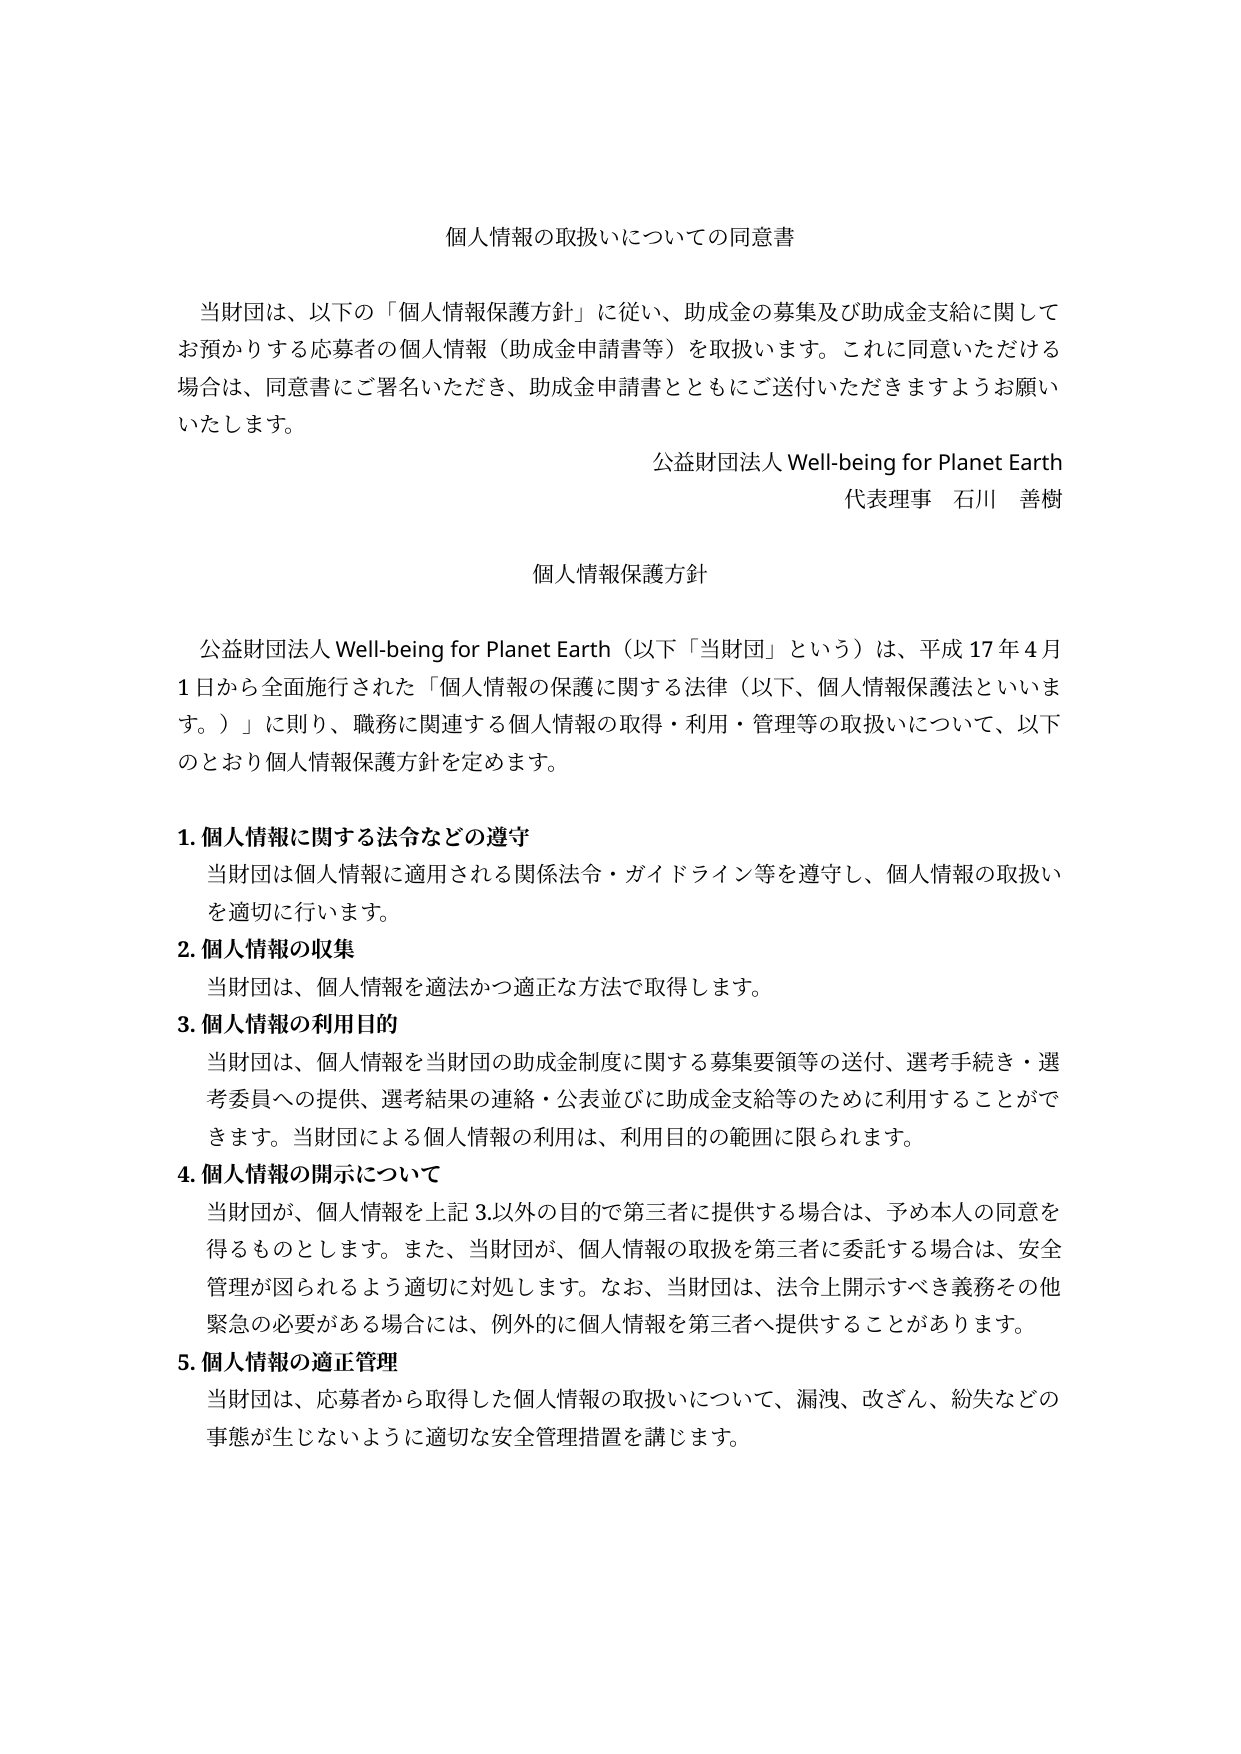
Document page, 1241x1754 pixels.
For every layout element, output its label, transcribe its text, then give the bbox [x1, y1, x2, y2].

text 代表理事 石川 善樹 [177, 479, 1063, 517]
text 当財団は、個人情報を適法かつ適正な方法で取得します。 [207, 967, 1063, 1004]
text 当財団は、個人情報を当財団の助成金制度に関する募集要領等の送付、選考手続き・選考委員への提供、選考結果の連絡・公表並びに助成金支給等のために利用することができます。当財団による個人情報の利用は、利用目的の範囲に限られます。 [207, 1042, 1063, 1154]
text 個人情報保護方針 [177, 554, 1063, 592]
text 個人情報の取扱いについての同意書 [177, 217, 1063, 254]
text 当財団は個人情報に適用される関係法令・ガイドライン等を遵守し、個人情報の取扱いを適切に行います。 [207, 854, 1063, 929]
text 4. 個人情報の開示について [177, 1154, 1063, 1192]
text 当財団は、応募者から取得した個人情報の取扱いについて、漏洩、改ざん、紛失などの事態が生じないように適切な安全管理措置を講じます。 [207, 1379, 1063, 1454]
text 2. 個人情報の収集 [177, 929, 1063, 967]
text 当財団が、個人情報を上記3.以外の目的で第三者に提供する場合は、予め本人の同意を得るものとします。また、当財団が、個人情報の取扱を第三者に委託する場合は、安全管理が図られるよう適切に対処します。なお、当財団は、法令上開示すべき義務その他緊急の必要がある場合には、例外的に個人情報を第三者へ提供することがあります。 [207, 1192, 1063, 1342]
text 当財団は、以下の「個人情報保護方針」に従い、助成金の募集及び助成金支給に関してお預かりする応募者の個人情報（助成金申請書等）を取扱います。これに同意いただける場合は、同意書にご署名いただき、助成金申請書とともにご送付いただきますようお願いいたします。 [177, 292, 1063, 442]
text 3. 個人情報の利用目的 [177, 1004, 1063, 1042]
text 公益財団法人Well-being for Planet Earth（以下「当財団」という）は、平成 17年4月1日から全面施行された「個人情報の保護に関する法律（以下、個人情報保護法といいます。）」に則り、職務に関連する個人情報の取得・利用・管理等の取扱いについて、以下のとおり個人情報保護方針を定めます。 [177, 629, 1063, 779]
text 5. 個人情報の適正管理 [177, 1342, 1063, 1379]
text 1. 個人情報に関する法令などの遵守 [177, 817, 1063, 854]
text 公益財団法人Well-being for Planet Earth [177, 442, 1063, 479]
